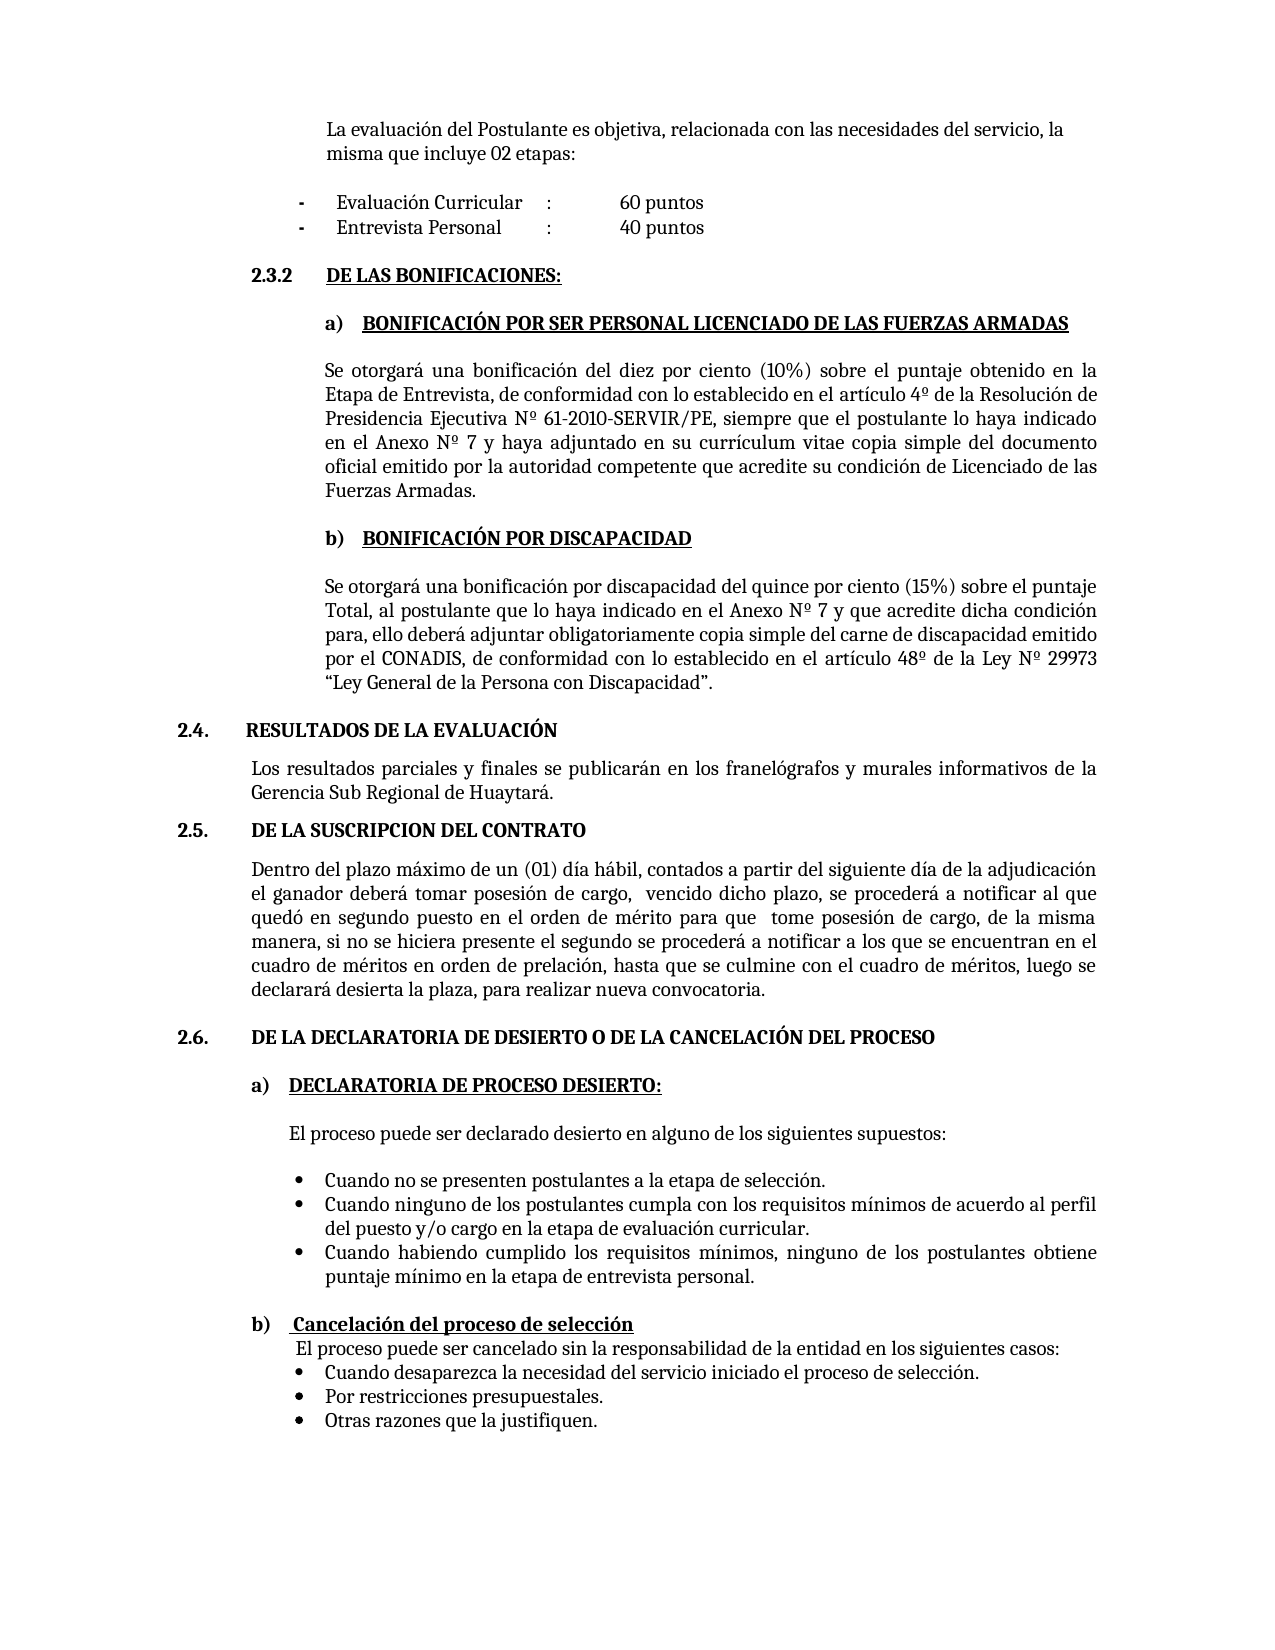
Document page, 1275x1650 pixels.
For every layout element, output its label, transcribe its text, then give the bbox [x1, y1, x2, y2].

list Otras razones que la justifiquen. [295, 1409, 1098, 1433]
text El proceso puede ser declarado desierto en alguno de los siguientes supuestos: [214, 1121, 1098, 1145]
text 2.6. DE LA DECLARATORIA DE DESIERTO O DE LA CANCELACIÓN DEL PROCESO [177, 1025, 1098, 1049]
list Cuando no se presenten postulantes a la etapa de selección. [295, 1169, 1098, 1193]
list BONIFICACIÓN POR DISCAPACIDAD [325, 527, 1098, 551]
list Cancelación del proceso de selección [251, 1313, 1098, 1337]
text 2.4. RESULTADOS DE LA EVALUACIÓN [177, 718, 1098, 742]
list Evaluación Curricular : 60 puntos [298, 190, 1098, 215]
subtitle Dentro del plazo máximo de un (01) día hábil, contados a partir del siguiente día de la adjudicación el ganador deberá tomar posesión de cargo, vencido dicho plazo, se procederá a notificar al que quedó en segundo puesto en el orden de mérito para que tome posesión de cargo, de la misma manera, si no se hiciera presente el segundo se procederá a notificar a los que se encuentran en el cuadro de méritos en orden de prelación, hasta que se culmine con el cuadro de méritos, luego se declarará desierta la plaza, para realizar nueva convocatoria. [251, 857, 1098, 1001]
list Por restricciones presupuestales. [295, 1385, 1098, 1409]
list BONIFICACIÓN POR SER PERSONAL LICENCIADO DE LAS FUERZAS ARMADAS [325, 311, 1098, 335]
list Cuando desaparezca la necesidad del servicio iniciado el proceso de selección. [295, 1361, 1098, 1385]
text La evaluación del Postulante es objetiva, relacionada con las necesidades del servicio, la misma que incluye 02 etapas: [326, 118, 1098, 166]
list Cuando habiendo cumplido los requisitos mínimos, ninguno de los postulantes obtiene puntaje mínimo en la etapa de entrevista personal. [295, 1241, 1098, 1289]
text El proceso puede ser cancelado sin la responsabilidad de la entidad en los siguientes casos: [295, 1337, 1098, 1361]
list Entrevista Personal : 40 puntos [298, 215, 1098, 239]
subtitle 2.5. DE LA SUSCRIPCION DEL CONTRATO [177, 819, 1098, 843]
list Cuando ninguno de los postulantes cumpla con los requisitos mínimos de acuerdo al perfil del puesto y/o cargo en la etapa de evaluación curricular. [295, 1193, 1098, 1241]
text Se otorgará una bonificación por discapacidad del quince por ciento (15%) sobre el puntaje Total, al postulante que lo haya indicado en el Anexo Nº 7 y que acredite dicha condición para, ello deberá adjuntar obligatoriamente copia simple del carne de discapacidad emitido por el CONADIS, de conformidad con lo establecido en el artículo 48º de la Ley Nº 29973 “Ley General de la Persona con Discapacidad”. [325, 575, 1098, 694]
text Se otorgará una bonificación del diez por ciento (10%) sobre el puntaje obtenido en la Etapa de Entrevista, de conformidad con lo establecido en el artículo 4º de la Resolución de Presidencia Ejecutiva Nº 61-2010-SERVIR/PE, siempre que el postulante lo haya indicado en el Anexo Nº 7 y haya adjuntado en su currículum vitae copia simple del documento oficial emitido por la autoridad competente que acredite su condición de Licenciado de las Fuerzas Armadas. [325, 359, 1098, 503]
list DE LAS BONIFICACIONES: [251, 263, 1098, 287]
list DECLARATORIA DE PROCESO DESIERTO: [251, 1073, 1098, 1097]
subtitle Los resultados parciales y finales se publicarán en los franelógrafos y murales informativos de la Gerencia Sub Regional de Huaytará. [251, 757, 1098, 805]
